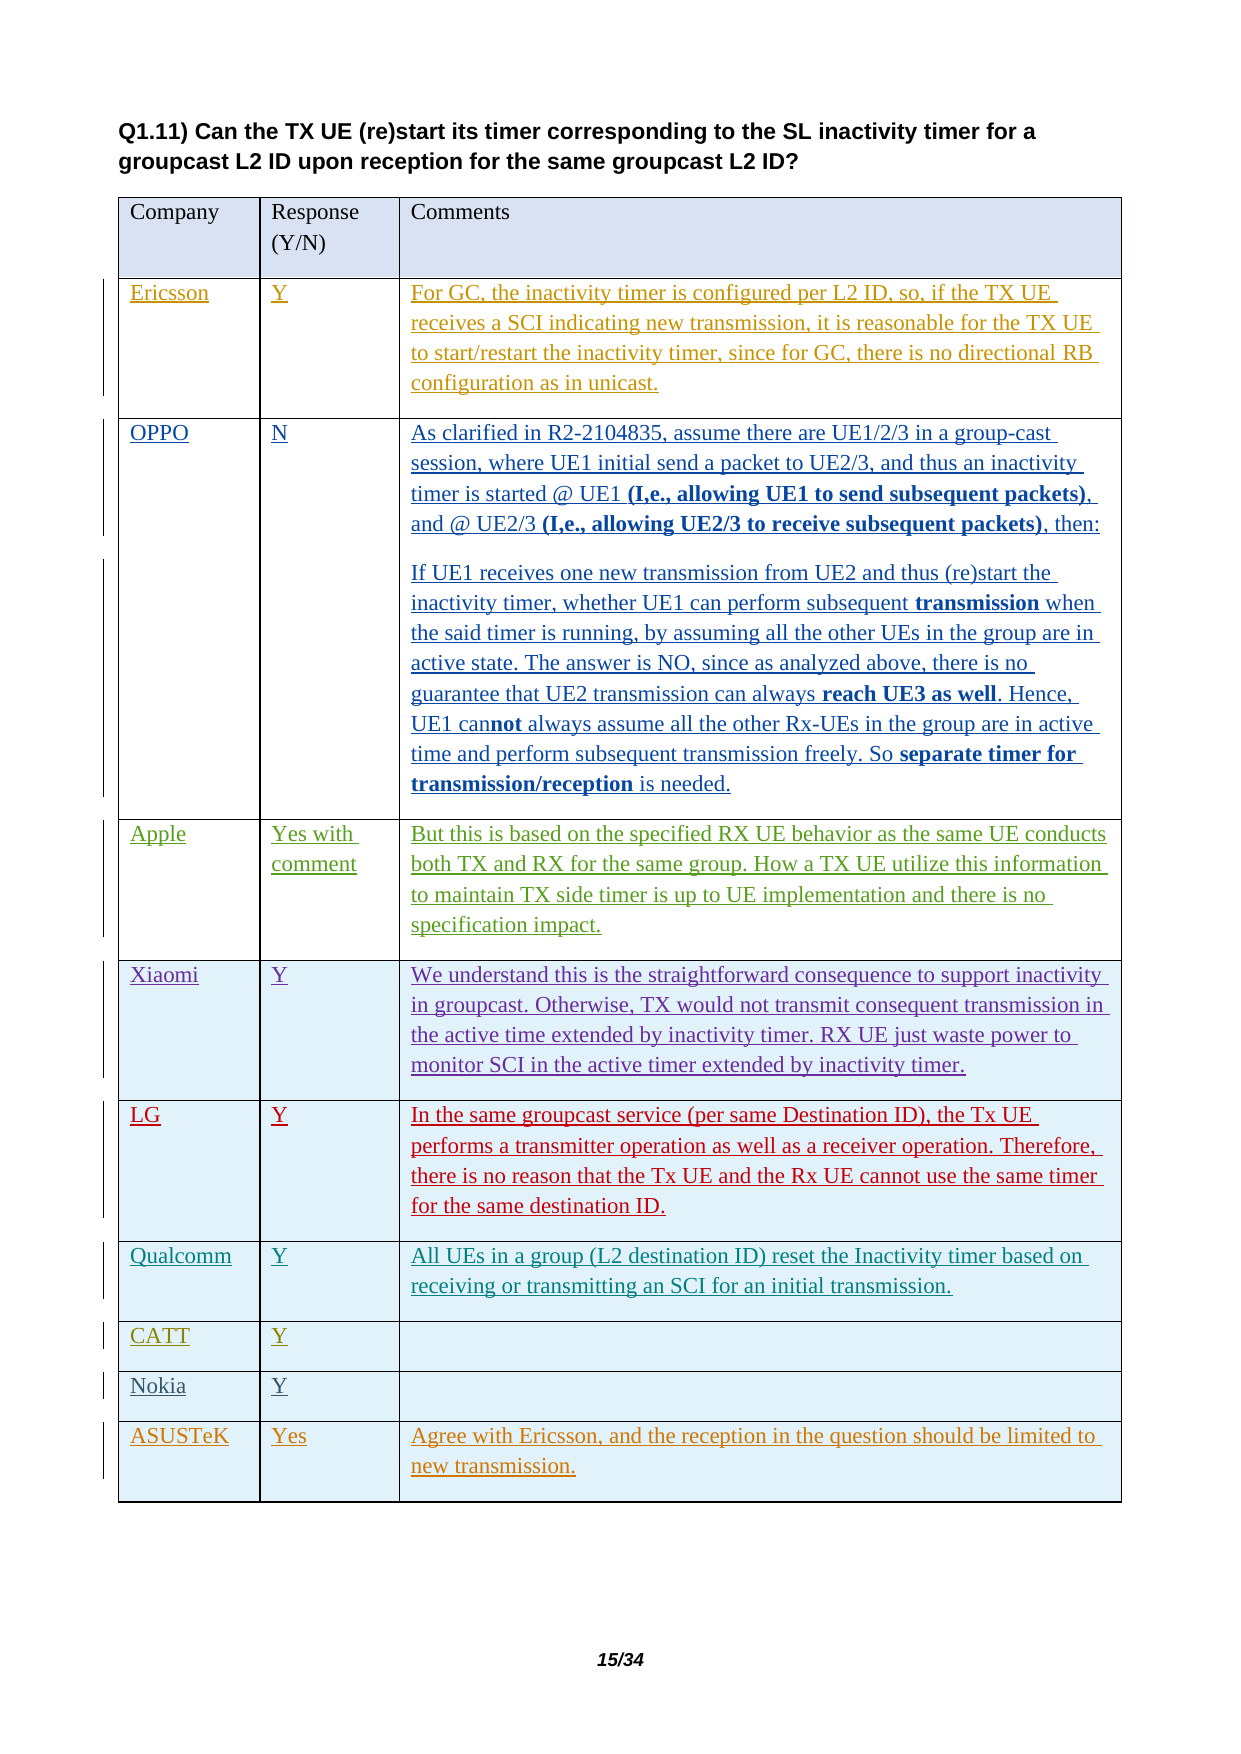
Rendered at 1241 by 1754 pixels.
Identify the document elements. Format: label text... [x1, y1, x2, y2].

table_cell [400, 820, 1121, 960]
table_cell [400, 419, 1121, 819]
text Q1.11) Can the TX UE (re)start its timer corresponding to the SL inactivity timer for a groupcast L2 ID upon reception for the same groupcast L2 ID? [118, 118, 1122, 175]
table_cell [400, 279, 1121, 418]
table_cell [261, 279, 399, 418]
table_header Response (Y/N) [261, 198, 399, 277]
table_header Comments [400, 198, 1121, 277]
table_cell [119, 279, 259, 418]
table_cell [119, 820, 259, 960]
table_cell [119, 419, 259, 819]
table_cell [261, 419, 399, 819]
table_cell [261, 820, 399, 960]
table_header Company [119, 198, 259, 277]
